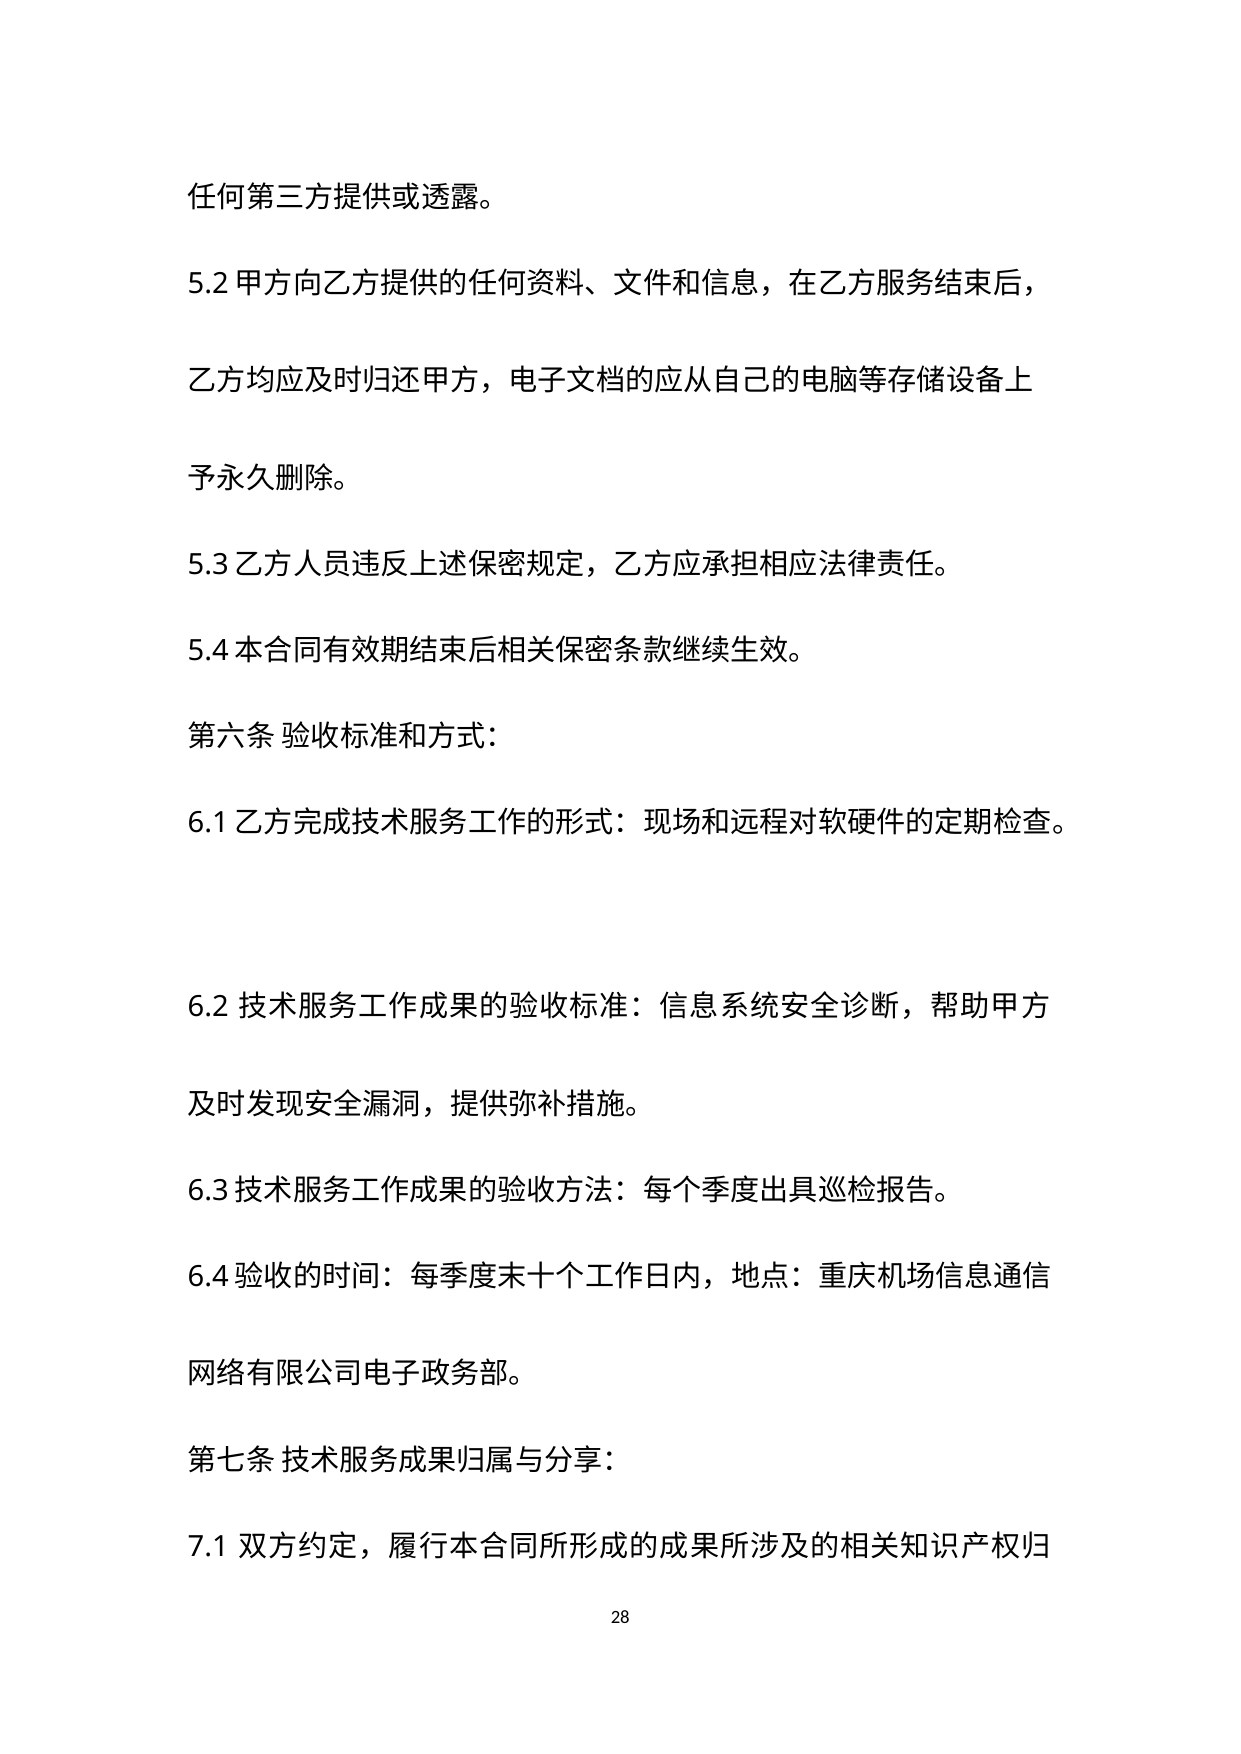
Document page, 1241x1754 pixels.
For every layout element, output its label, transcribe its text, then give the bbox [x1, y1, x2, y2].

text 6.2 技术服务工作成果的验收标准：信息系统安全诊断，帮助甲方及时发现安全漏洞，提供弥补措施。 [187, 971, 1053, 1134]
text 5.3乙方人员违反上述保密规定，乙方应承担相应法律责任。 [187, 529, 1053, 594]
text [187, 1511, 1053, 1576]
text 5.4本合同有效期结束后相关保密条款继续生效。 [187, 615, 1053, 680]
text 6.4验收的时间：每季度末十个工作日内，地点：重庆机场信息通信网络有限公司电子政务部。 [187, 1241, 1053, 1404]
text 6.1乙方完成技术服务工作的形式：现场和远程对软硬件的定期检查。 [187, 788, 1053, 950]
text 5.2甲方向乙方提供的任何资料、文件和信息，在乙方服务结束后，乙方均应及时归还甲方，电子文档的应从自己的电脑等存储设备上予永久删除。 [187, 248, 1053, 508]
text 6.3技术服务工作成果的验收方法：每个季度出具巡检报告。 [187, 1155, 1053, 1220]
text 第六条 验收标准和方式： [187, 702, 1053, 767]
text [187, 162, 1053, 227]
text 第七条 技术服务成果归属与分享： [187, 1425, 1053, 1490]
